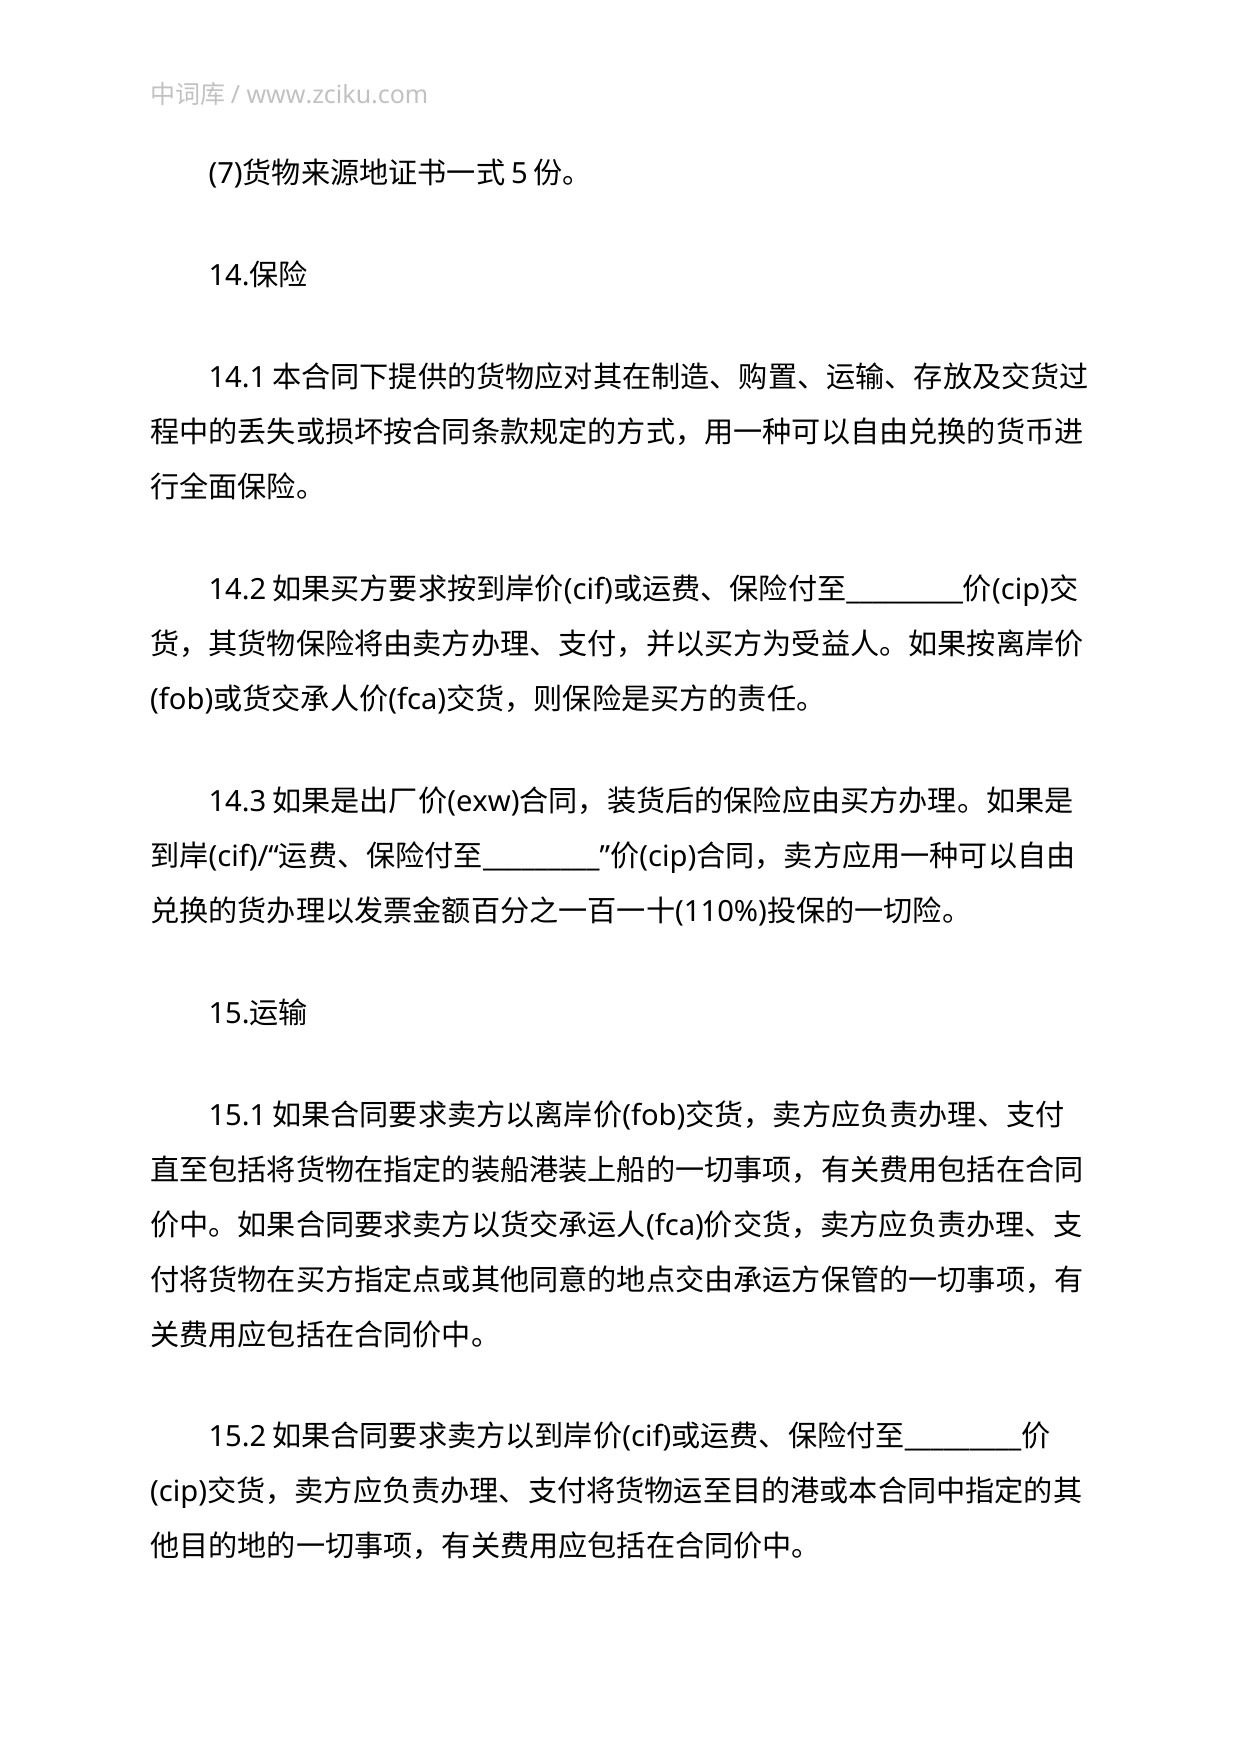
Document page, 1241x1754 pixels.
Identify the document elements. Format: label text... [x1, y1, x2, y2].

text 14.保险 [150, 252, 1090, 294]
text 15.1如果合同要求卖方以离岸价(fob)交货，卖方应负责办理、支付直至包括将货物在指定的装船港装上船的一切事项，有关费用包括在合同价中。如果合同要求卖方以货交承运人(fca)价交货，卖方应负责办理、支付将货物在买方指定点或其他同意的地点交由承运方保管的一切事项，有关费用应包括在合同价中。 [150, 1091, 1090, 1353]
text 14.3如果是出厂价(exw)合同，装货后的保险应由买方办理。如果是到岸(cif)/“运费、保险付至_________”价(cip)合同，卖方应用一种可以自由兑换的货办理以发票金额百分之一百一十(110%)投保的一切险。 [150, 777, 1090, 930]
text 14.1本合同下提供的货物应对其在制造、购置、运输、存放及交货过程中的丢失或损坏按合同条款规定的方式，用一种可以自由兑换的货币进行全面保险。 [150, 354, 1090, 506]
text 15.2如果合同要求卖方以到岸价(cif)或运费、保险付至_________价(cip)交货，卖方应负责办理、支付将货物运至目的港或本合同中指定的其他目的地的一切事项，有关费用应包括在合同价中。 [150, 1413, 1090, 1565]
text 14.2如果买方要求按到岸价(cif)或运费、保险付至_________价(cip)交货，其货物保险将由卖方办理、支付，并以买方为受益人。如果按离岸价(fob)或货交承人价(fca)交货，则保险是买方的责任。 [150, 566, 1090, 718]
text (7)货物来源地证书一式5份。 [150, 150, 1090, 192]
text 15.运输 [150, 989, 1090, 1032]
